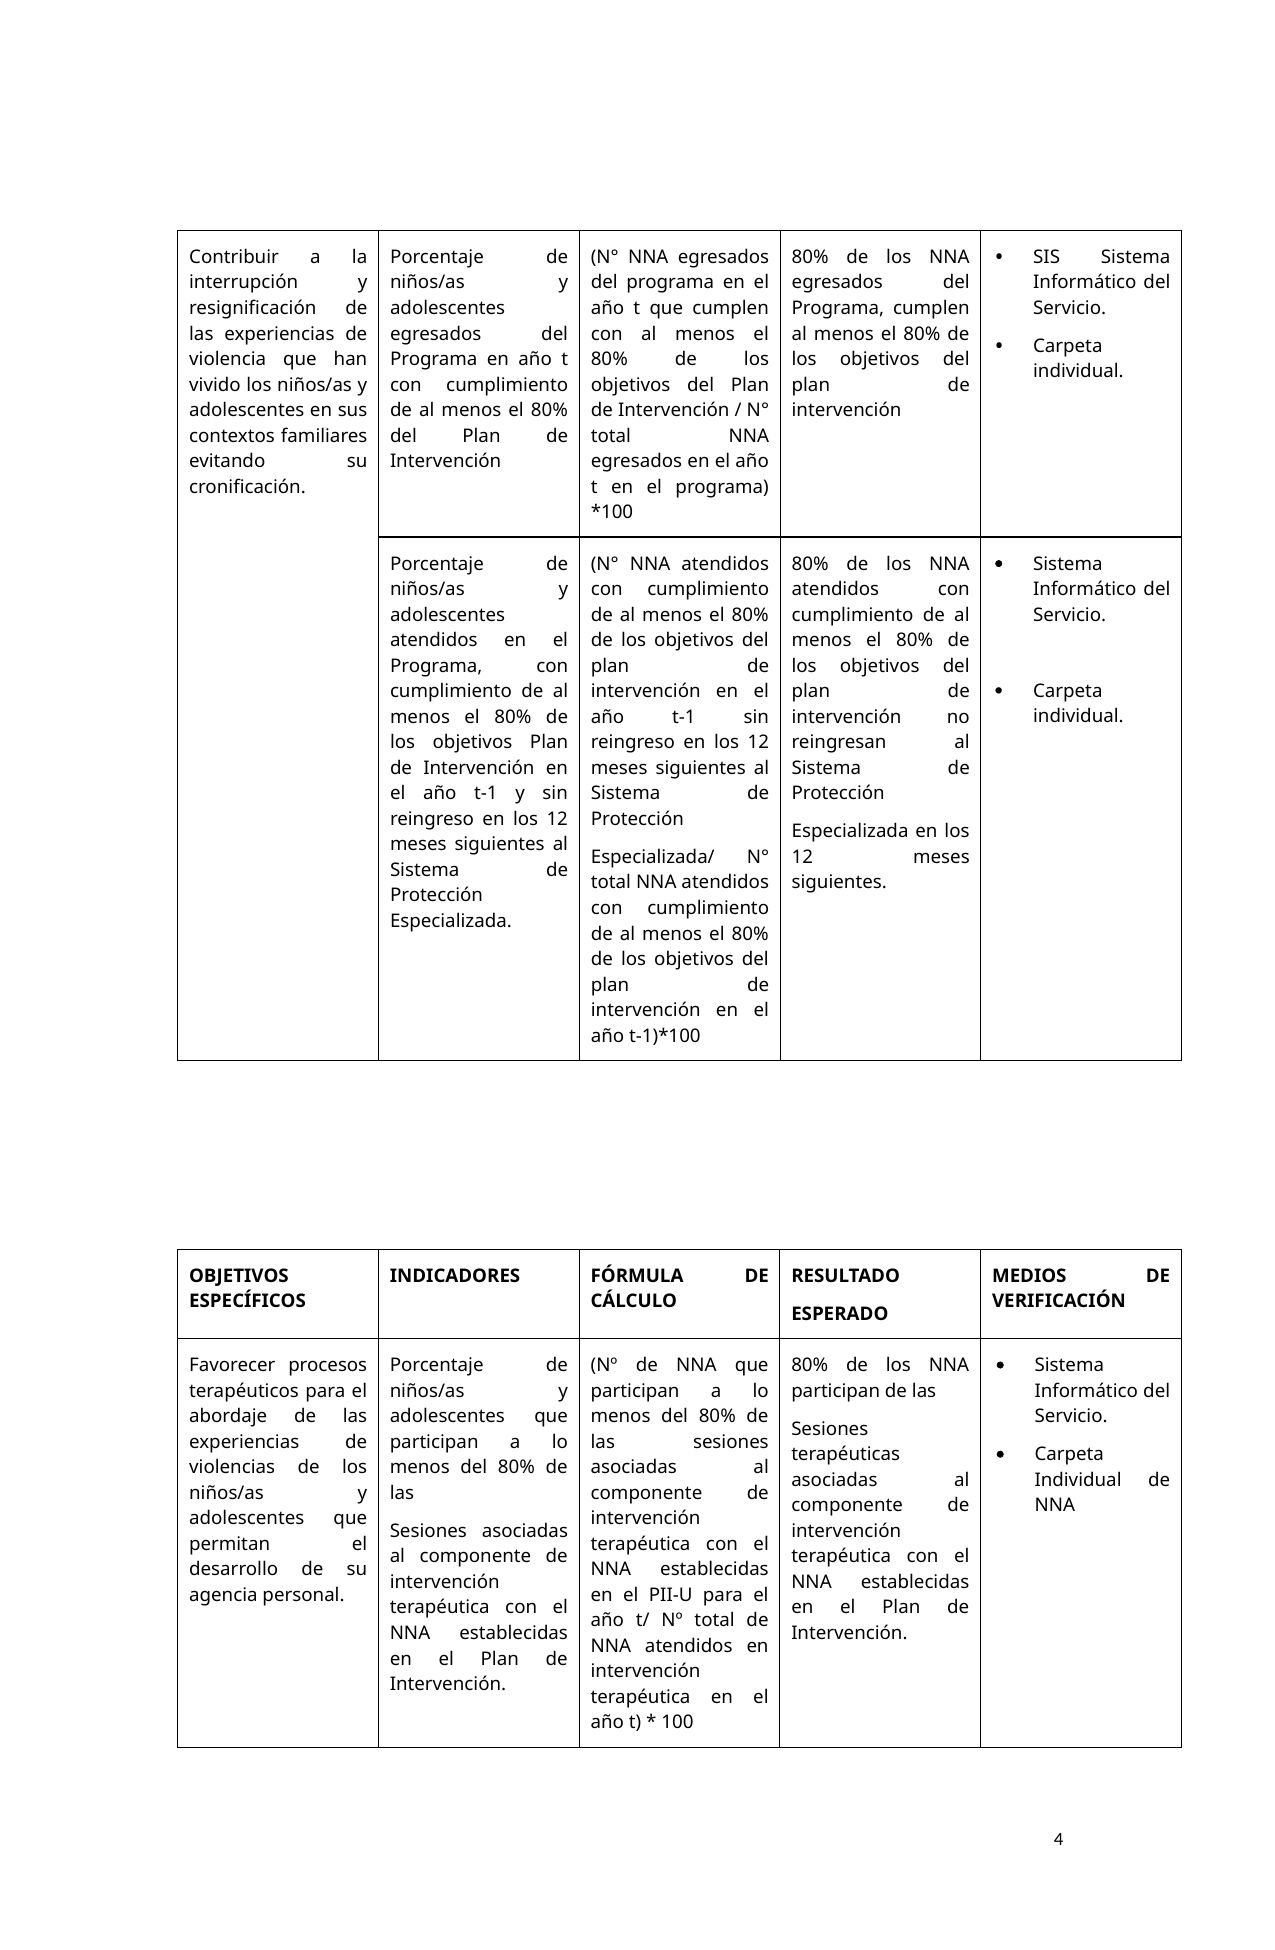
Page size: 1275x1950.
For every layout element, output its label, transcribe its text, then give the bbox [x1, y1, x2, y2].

table_header RESULTADO ESPERADO [780, 1250, 980, 1338]
table_header INDICADORES [379, 1250, 579, 1338]
table_cell 80% de los NNA participan de las Sesiones terapéuticas asociadas al componente de intervención terapéutica con el NNA establecidas en el Plan de Intervención. [780, 1339, 980, 1747]
table_cell 80% de los NNA egresados del Programa, cumplen al menos el 80% de los objetivos del plan de intervención [781, 231, 980, 536]
table_cell 80% de los NNA atendidos con cumplimiento de al menos el 80% de los objetivos del plan de intervención no reingresan al Sistema de Protección Especializada en los 12 meses siguientes. [781, 538, 980, 1060]
table_cell Porcentaje de niños/as y adolescentes egresados del Programa en año t con cumplimiento de al menos el 80% del Plan de Intervención [379, 231, 579, 536]
table_cell (Nº de NNA que participan a lo menos del 80% de las sesiones asociadas al componente de intervención terapéutica con el NNA establecidas en el PII-U para el año t/ Nº total de NNA atendidos en intervención terapéutica en el año t) * 100 [580, 1339, 779, 1747]
table_cell Contribuir a la interrupción y resignificación de las experiencias de violencia que han vivido los niños/as y adolescentes en sus contextos familiares evitando su cronificación. [178, 231, 378, 1060]
table_cell Favorecer procesos terapéuticos para el abordaje de las experiencias de violencias de los niños/as y adolescentes que permitan el desarrollo de su agencia personal. [178, 1339, 378, 1747]
table_cell Sistema Informático del Servicio. Carpeta Individual de NNA [981, 1339, 1181, 1747]
table_cell (N° NNA atendidos con cumplimiento de al menos el 80% de los objetivos del plan de intervención en el año t-1 sin reingreso en los 12 meses siguientes al Sistema de Protección Especializada/ N° total NNA atendidos con cumplimiento de al menos el 80% de los objetivos del plan de intervención en el año t-1)*100 [580, 538, 780, 1060]
table_header MEDIOS DE VERIFICACIÓN [981, 1250, 1181, 1338]
table_cell SIS Sistema Informático del Servicio. Carpeta individual. [981, 231, 1181, 536]
table_cell Sistema Informático del Servicio. Carpeta individual. [981, 538, 1181, 1060]
table_cell Porcentaje de niños/as y adolescentes que participan a lo menos del 80% de las Sesiones asociadas al componente de intervención terapéutica con el NNA establecidas en el Plan de Intervención. [379, 1339, 579, 1747]
table_header OBJETIVOS ESPECÍFICOS [178, 1250, 378, 1338]
table_cell Porcentaje de niños/as y adolescentes atendidos en el Programa, con cumplimiento de al menos el 80% de los objetivos Plan de Intervención en el año t-1 y sin reingreso en los 12 meses siguientes al Sistema de Protección Especializada. [379, 538, 579, 1060]
table_header FÓRMULA DE CÁLCULO [580, 1250, 779, 1338]
table_cell (N° NNA egresados del programa en el año t que cumplen con al menos el 80% de los objetivos del Plan de Intervención / N° total NNA egresados en el año t en el programa) *100 [580, 231, 780, 536]
